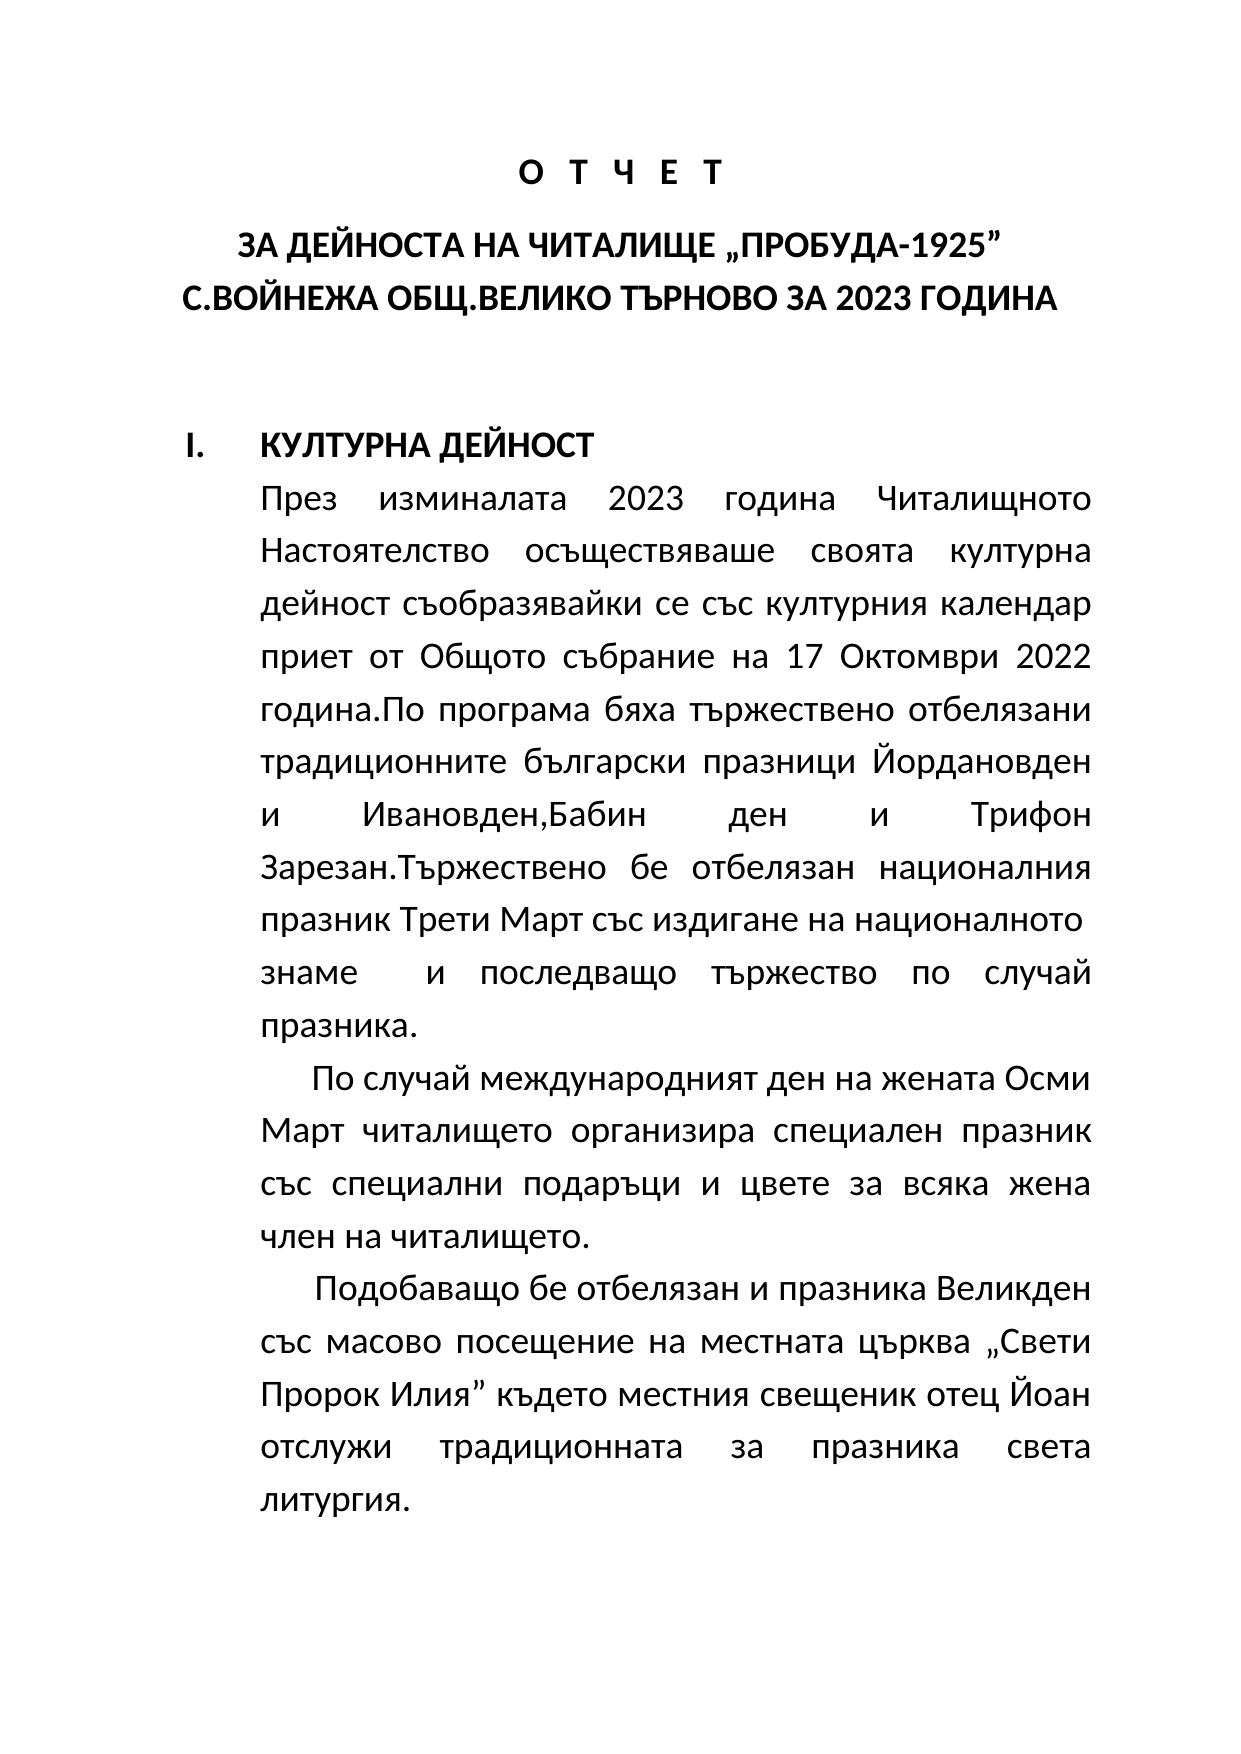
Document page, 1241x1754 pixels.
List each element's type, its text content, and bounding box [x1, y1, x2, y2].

list знаме и последващо тържество по случай празника. [260, 948, 1093, 1047]
list КУЛТУРНА ДЕЙНОСТ [185, 421, 1093, 467]
text ЗА ДЕЙНОСТА НА ЧИТАЛИЩЕ „ПРОБУДА-1925” С.ВОЙНЕЖА ОБЩ.ВЕЛИКО ТЪРНОВО ЗА 2023 ГОДИНА [148, 221, 1093, 320]
list По случай международният ден на жената Осми Март читалището организира специален празник със специални подаръци и цвете за всяка жена член на читалището. [260, 1053, 1093, 1257]
text О Т Ч Е Т [148, 148, 1093, 193]
list През изминалата 2023 година Читалищното Настоятелство осъществяваше своята културна дейност съобразявайки се със културния календар приет от Общото събрание на 17 Октомври 2022 година.По програма бяха тържествено отбелязани традиционните български празници Йордановден и Ивановден,Бабин ден и Трифон Зарезан.Тържествено бе отбелязан националния празник Трети Март със издигане на националното [260, 474, 1093, 941]
list Подобаващо бе отбелязан и празника Великден със масово посещение на местната църква „Свети Пророк Илия” където местния свещеник отец Йоан отслужи традиционната за празника света литургия. [260, 1264, 1093, 1521]
